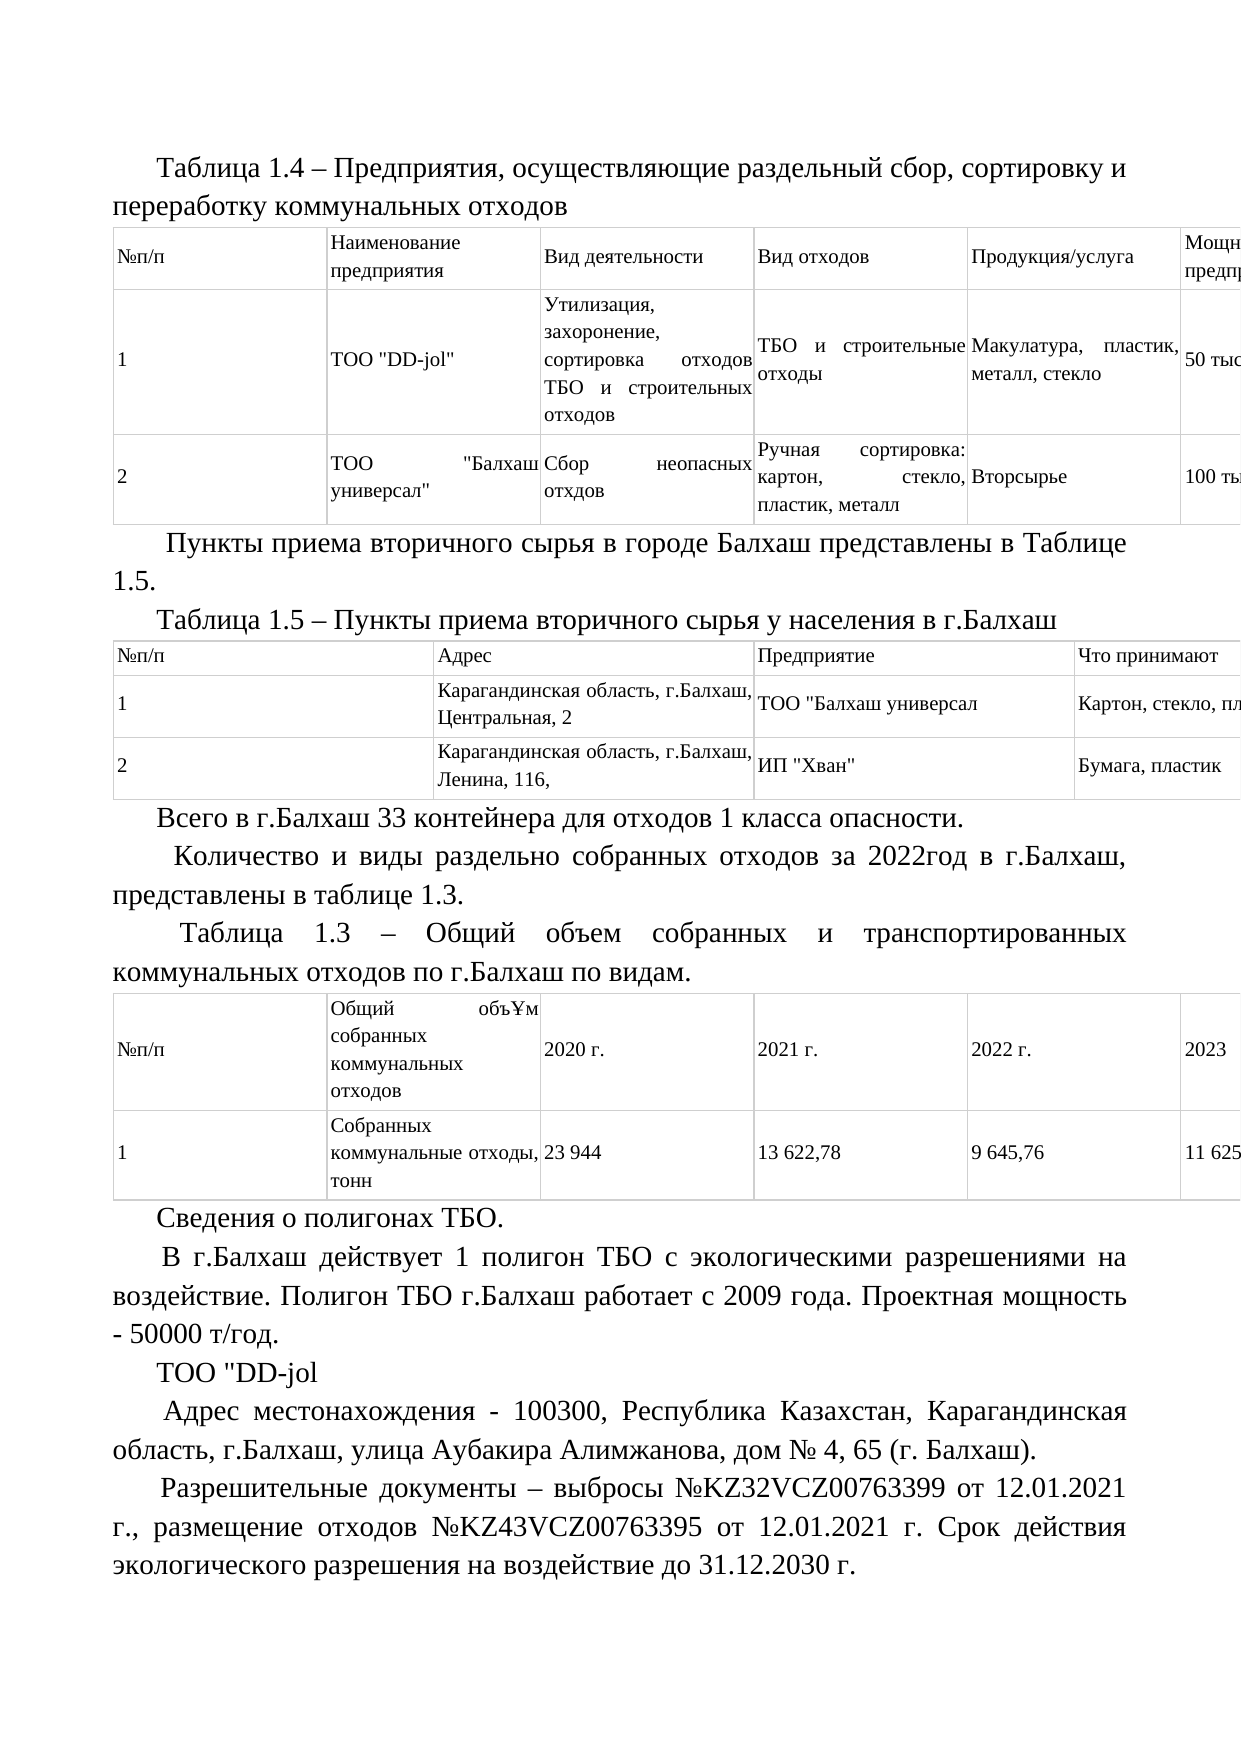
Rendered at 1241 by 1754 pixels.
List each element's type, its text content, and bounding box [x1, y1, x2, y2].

table_header №п/п [114, 228, 326, 289]
table_cell Бумага, пластик [1075, 738, 1240, 799]
text Таблица 1.4 – Предприятия, осуществляющие раздельный сбор, сортировку и переработку коммунальных отходов [112, 150, 1128, 222]
table_cell Карагандинская область, г.Балхаш, Центральная, 2 [434, 676, 753, 737]
table_header №п/п [114, 642, 433, 675]
text Таблица 1.5 – Пункты приема вторичного сырья у населения в г.Балхаш [112, 602, 1128, 635]
table_header 2023 [1181, 994, 1240, 1110]
table_cell Ручная сортировка: картон, стекло, пластик, металл [755, 435, 967, 523]
table_cell ТОО "Балхаш универсал" [328, 435, 540, 523]
table_cell ИП "Хван" [755, 738, 1074, 799]
table_header 2021 г. [755, 994, 967, 1110]
table_cell Макулатура, пластик, металл, стекло [968, 290, 1180, 434]
table_cell ТБО и строительные отходы [755, 290, 967, 434]
text Всего в г.Балхаш 33 контейнера для отходов 1 класса опасности. [112, 800, 1128, 833]
table_cell 1 [114, 290, 326, 434]
table_header Вид отходов [755, 228, 967, 289]
table_cell 100 тыс.куб.м/год [1181, 435, 1240, 523]
table_cell Сбор неопасных отхдов [541, 435, 753, 523]
table_header Предприятие [755, 642, 1074, 675]
table_cell 2 [114, 738, 433, 799]
text ТОО "DD-jol [112, 1355, 1128, 1388]
table_cell ТОО "DD-jol" [328, 290, 540, 434]
table_header Общий объҰм собранных коммунальных отходов [328, 994, 540, 1110]
table_header Мощность предприятия [1181, 228, 1240, 289]
table_header Продукция/услуга [968, 228, 1180, 289]
table_cell Картон, стекло, пластик, металл [1075, 676, 1240, 737]
table_cell Вторсырье [968, 435, 1180, 523]
text Пункты приема вторичного сырья в городе Балхаш представлены в Таблице 1.5. [112, 525, 1128, 597]
table_header 2022 г. [968, 994, 1180, 1110]
table_cell ТОО "Балхаш универсал [755, 676, 1074, 737]
table_cell 1 [114, 1111, 326, 1199]
text Таблица 1.3 – Общий объем собранных и транспортированных коммунальных отходов по г.Балхаш по видам. [112, 916, 1128, 988]
table_header №п/п [114, 994, 326, 1110]
text Разрешительные документы – выбросы №KZ32VCZ00763399 от 12.01.2021 г., размещение отходов №KZ43VCZ00763395 от 12.01.2021 г. Срок действия экологического разрешения на воздействие до 31.12.2030 г. [112, 1470, 1128, 1581]
table_cell 9 645,76 [968, 1111, 1180, 1199]
text Адрес местонахождения - 100300, Республика Казахстан, Карагандинская область, г.Балхаш, улица Аубакира Алимжанова, дом № 4, 65 (г. Балхаш). [112, 1393, 1128, 1465]
table_cell 2 [114, 435, 326, 523]
text В г.Балхаш действует 1 полигон ТБО с экологическими разрешениями на воздействие. Полигон ТБО г.Балхаш работает с 2009 года. Проектная мощность - 50000 т/год. [112, 1239, 1128, 1350]
table_header Вид деятельности [541, 228, 753, 289]
table_cell Собранных коммунальные отходы, тонн [328, 1111, 540, 1199]
table_header Наименование предприятия [328, 228, 540, 289]
table_header Адрес [434, 642, 753, 675]
table_cell Карагандинская область, г.Балхаш, Ленина, 116, [434, 738, 753, 799]
text Количество и виды раздельно собранных отходов за 2022год в г.Балхаш, представлены в таблице 1.3. [112, 838, 1128, 911]
text Сведения о полигонах ТБО. [112, 1201, 1128, 1234]
table_cell Утилизация, захоронение, сортировка отходов ТБО и строительных отходов [541, 290, 753, 434]
table_header Что принимают [1075, 642, 1240, 675]
table_cell 13 622,78 [755, 1111, 967, 1199]
table_cell 1 [114, 676, 433, 737]
table_cell 50 тыс.тонн/год [1181, 290, 1240, 434]
table_header 2020 г. [541, 994, 753, 1110]
table_cell 11 625,13 [1181, 1111, 1240, 1199]
table_cell 23 944 [541, 1111, 753, 1199]
